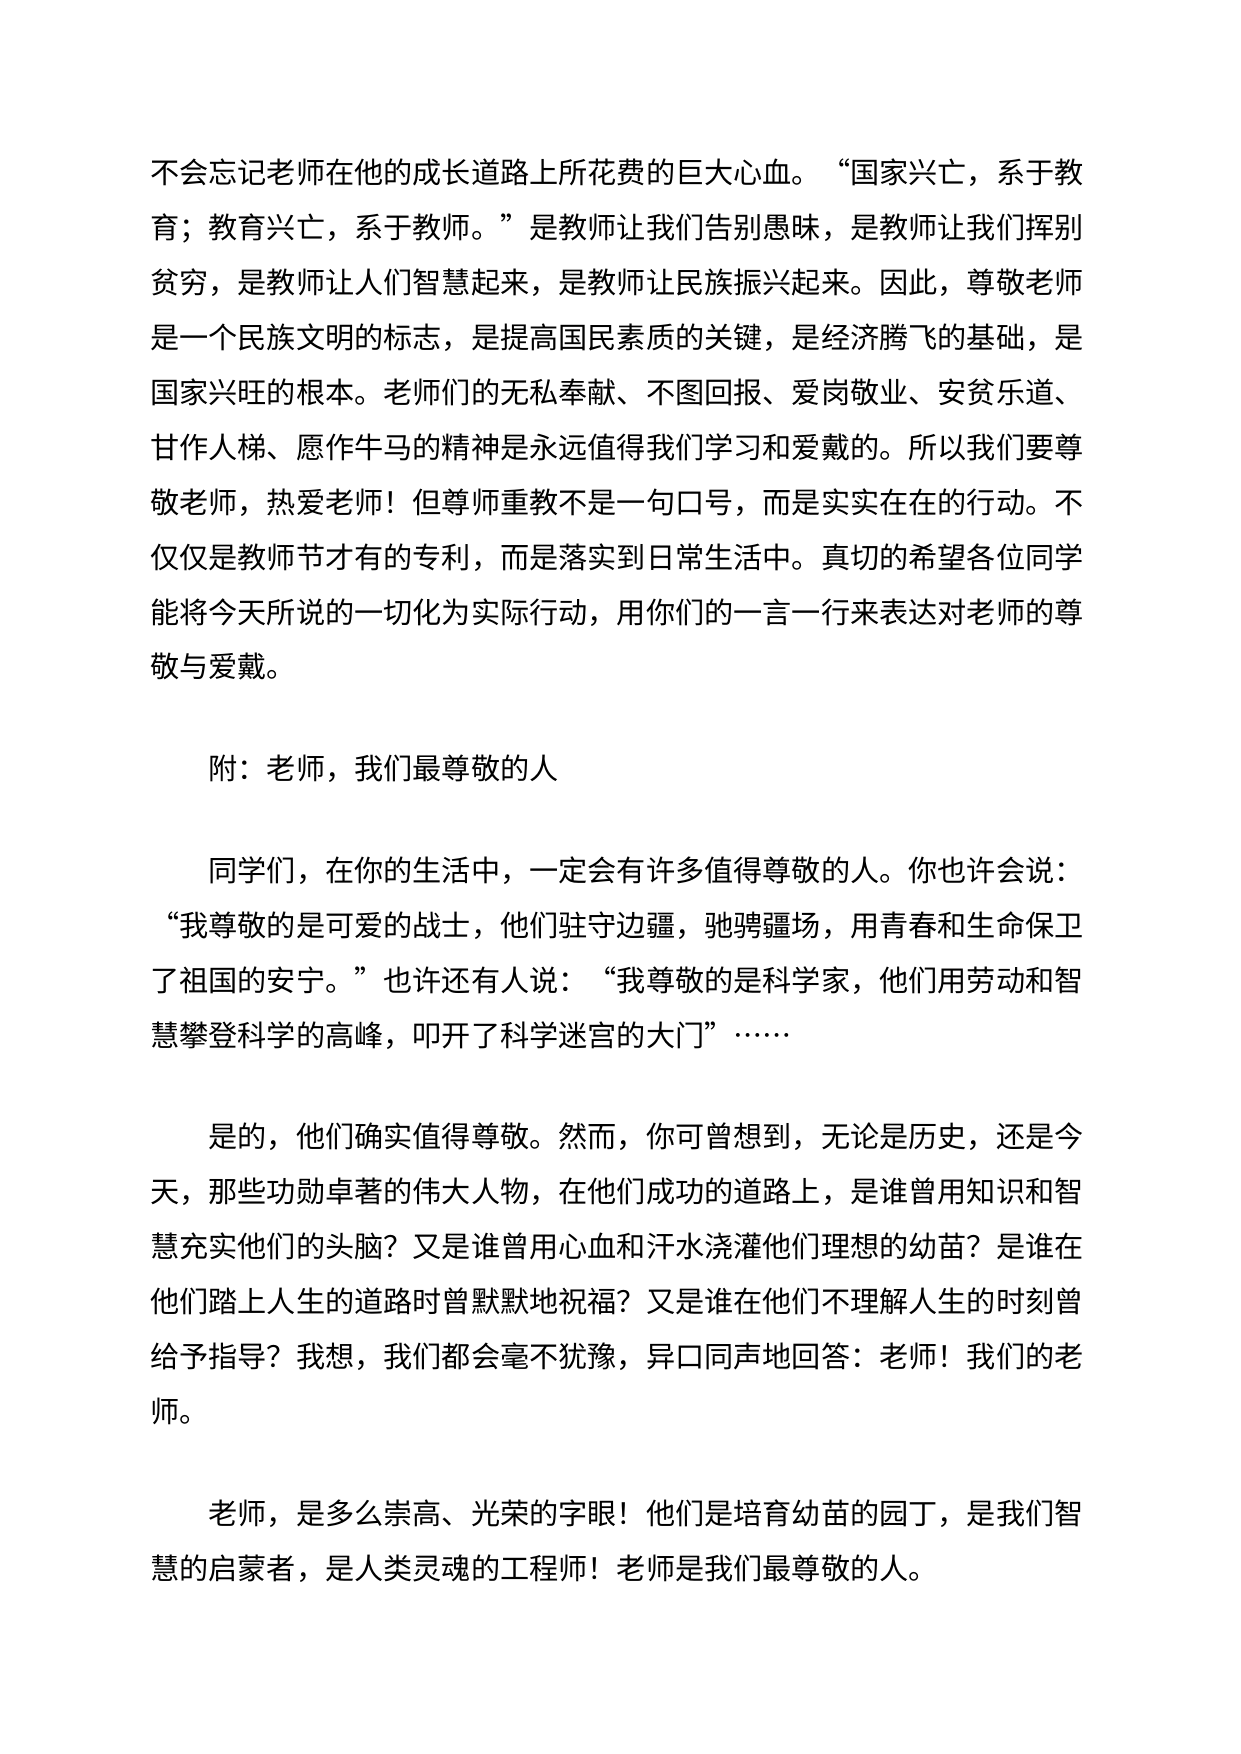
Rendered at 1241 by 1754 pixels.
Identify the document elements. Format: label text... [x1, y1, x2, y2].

text 同学们，在你的生活中，一定会有许多值得尊敬的人。你也许会说：“我尊敬的是可爱的战士，他们驻守边疆，驰骋疆场，用青春和生命保卫了祖国的安宁。”也许还有人说：“我尊敬的是科学家，他们用劳动和智慧攀登科学的高峰，叩开了科学迷宫的大门”…… [150, 848, 1090, 1054]
text 附：老师，我们最尊敬的人 [150, 746, 1090, 788]
text 老师，是多么崇高、光荣的字眼！他们是培育幼苗的园丁，是我们智慧的启蒙者，是人类灵魂的工程师！老师是我们最尊敬的人。 [150, 1490, 1090, 1587]
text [150, 150, 1090, 686]
text 是的，他们确实值得尊敬。然而，你可曾想到，无论是历史，还是今天，那些功勋卓著的伟大人物，在他们成功的道路上，是谁曾用知识和智慧充实他们的头脑？又是谁曾用心血和汗水浇灌他们理想的幼苗？是谁在他们踏上人生的道路时曾默默地祝福？又是谁在他们不理解人生的时刻曾给予指导？我想，我们都会毫不犹豫，异口同声地回答：老师！我们的老师。 [150, 1114, 1090, 1431]
